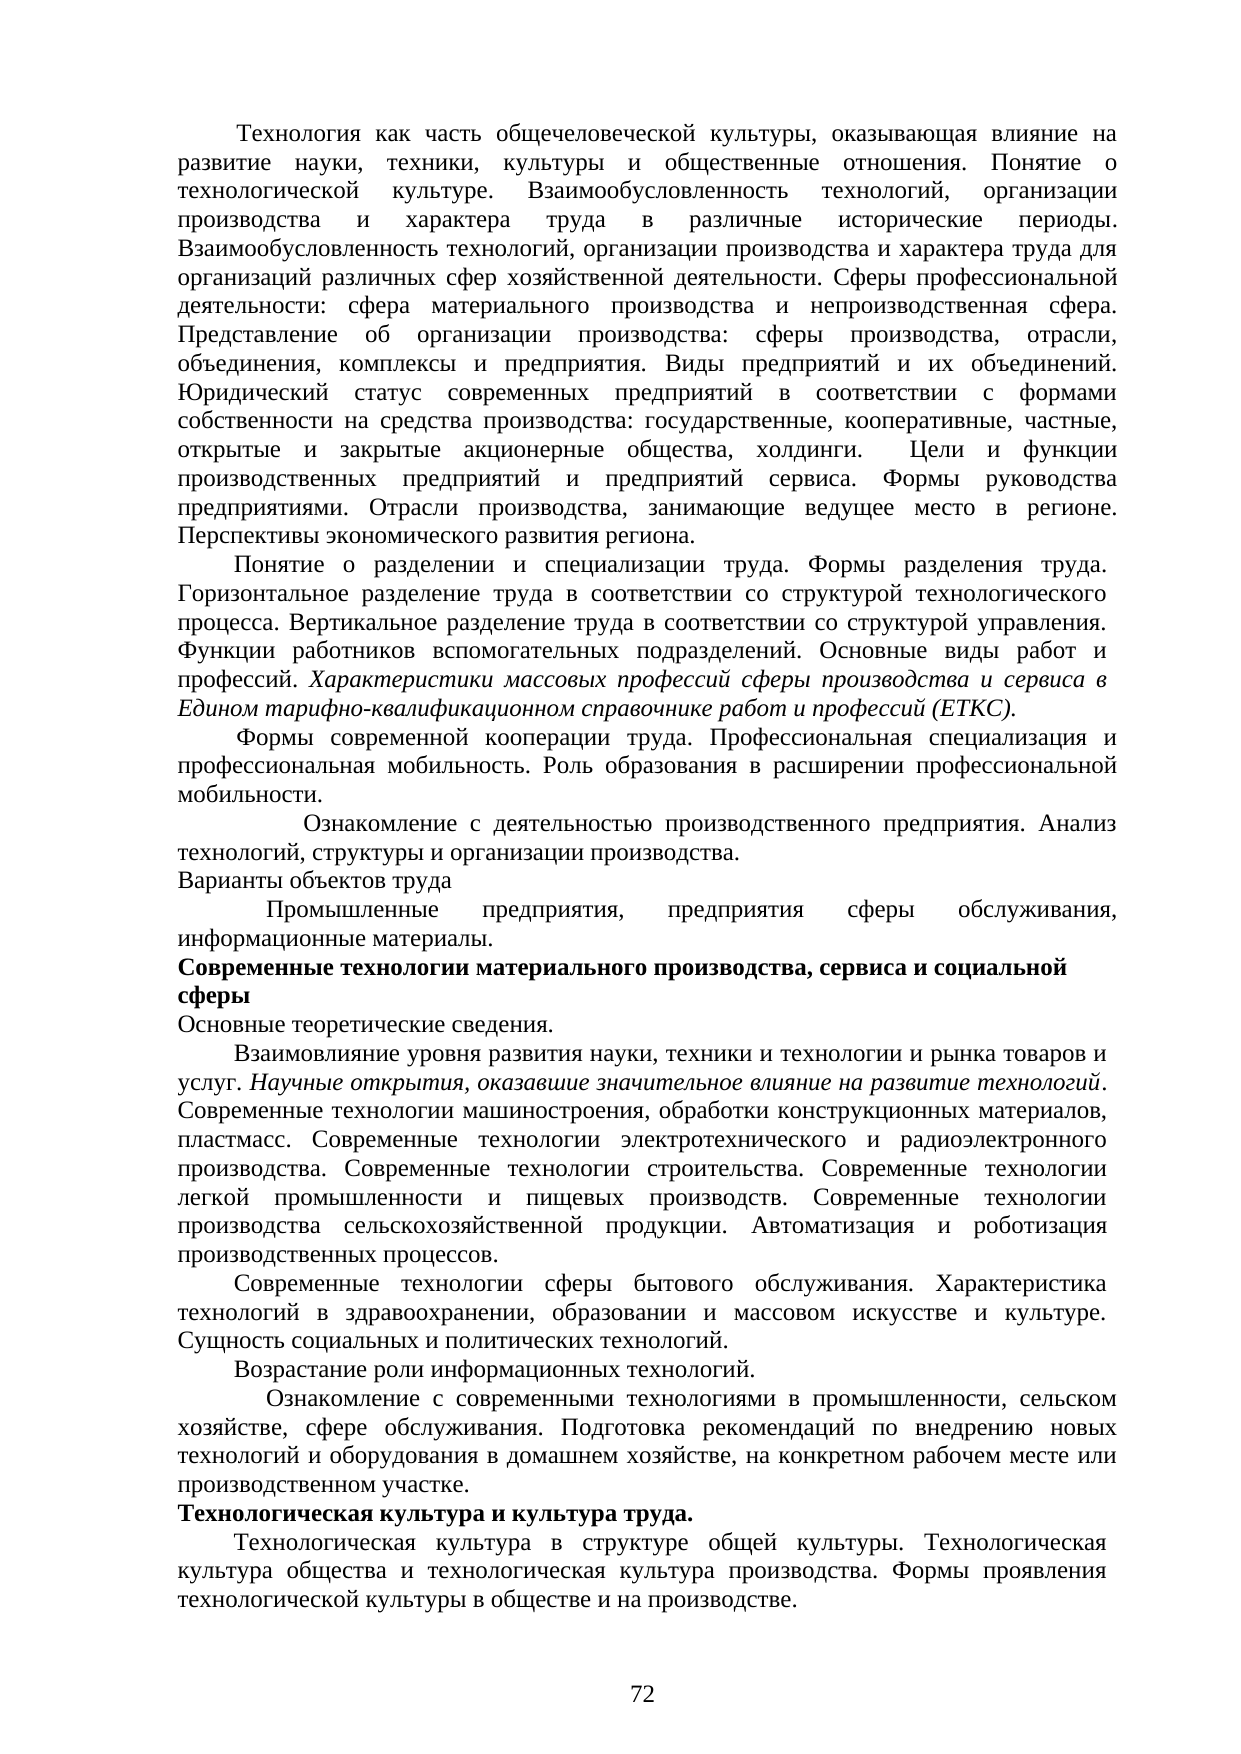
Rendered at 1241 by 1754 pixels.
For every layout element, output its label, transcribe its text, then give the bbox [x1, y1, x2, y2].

text Промышленные предприятия, предприятия сферы обслуживания, информационные материалы. [177, 894, 1118, 952]
text Ознакомление с современными технологиями в промышленности, сельском хозяйстве, сфере обслуживания. Подготовка рекомендаций по внедрению новых технологий и оборудования в домашнем хозяйстве, на конкретном рабочем месте или производственном участке. [177, 1383, 1118, 1498]
text Возрастание роли информационных технологий. [177, 1354, 1107, 1383]
text Ознакомление с деятельностью производственного предприятия. Анализ технологий, структуры и организации производства. [177, 808, 1118, 866]
text Современные технологии материального производства, сервиса и социальной сферы [177, 952, 1118, 1009]
text Технология как часть общечеловеческой культуры, оказывающая влияние на развитие науки, техники, культуры и общественные отношения. Понятие о технологической культуре. Взаимообусловленность технологий, организации производства и характера труда в различные исторические периоды. Взаимообусловленность технологий, организации производства и характера труда для организаций различных сфер хозяйственной деятельности. Сферы профессиональной деятельности: сфера материального производства и непроизводственная сфера. Представление об организации производства: сферы производства, отрасли, объединения, комплексы и предприятия. Виды предприятий и их объединений. Юридический статус современных предприятий в соответствии с формами собственности на средства производства: государственные, кооперативные, частные, открытые и закрытые акционерные общества, холдинги. Цели и функции производственных предприятий и предприятий сервиса. Формы руководства предприятиями. Отрасли производства, занимающие ведущее место в регионе. Перспективы экономического развития региона. [177, 118, 1118, 549]
text Технологическая культура и культура труда. [177, 1498, 1118, 1527]
text Взаимовлияние уровня развития науки, техники и технологии и рынка товаров и услуг. Научные открытия, оказавшие значительное влияние на развитие технологий. Современные технологии машиностроения, обработки конструкционных материалов, пластмасс. Современные технологии электротехнического и радиоэлектронного производства. Современные технологии строительства. Современные технологии легкой промышленности и пищевых производств. Современные технологии производства сельскохозяйственной продукции. Автоматизация и роботизация производственных процессов. [177, 1038, 1107, 1268]
text Формы современной кооперации труда. Профессиональная специализация и профессиональная мобильность. Роль образования в расширении профессиональной мобильности. [177, 722, 1118, 808]
text Понятие о разделении и специализации труда. Формы разделения труда. Горизонтальное разделение труда в соответствии со структурой технологического процесса. Вертикальное разделение труда в соответствии со структурой управления. Функции работников вспомогательных подразделений. Основные виды работ и профессий. Характеристики массовых профессий сферы производства и сервиса в Едином тарифно-квалификационном справочнике работ и профессий (ЕТКС). [177, 549, 1107, 722]
text Основные теоретические сведения. [177, 1009, 1187, 1038]
text Варианты объектов труда [177, 866, 1118, 894]
text Современные технологии сферы бытового обслуживания. Характеристика технологий в здравоохранении, образовании и массовом искусстве и культуре. Сущность социальных и политических технологий. [177, 1268, 1107, 1354]
text Технологическая культура в структуре общей культуры. Технологическая культура общества и технологическая культура производства. Формы проявления технологической культуры в обществе и на производстве. [177, 1527, 1107, 1613]
